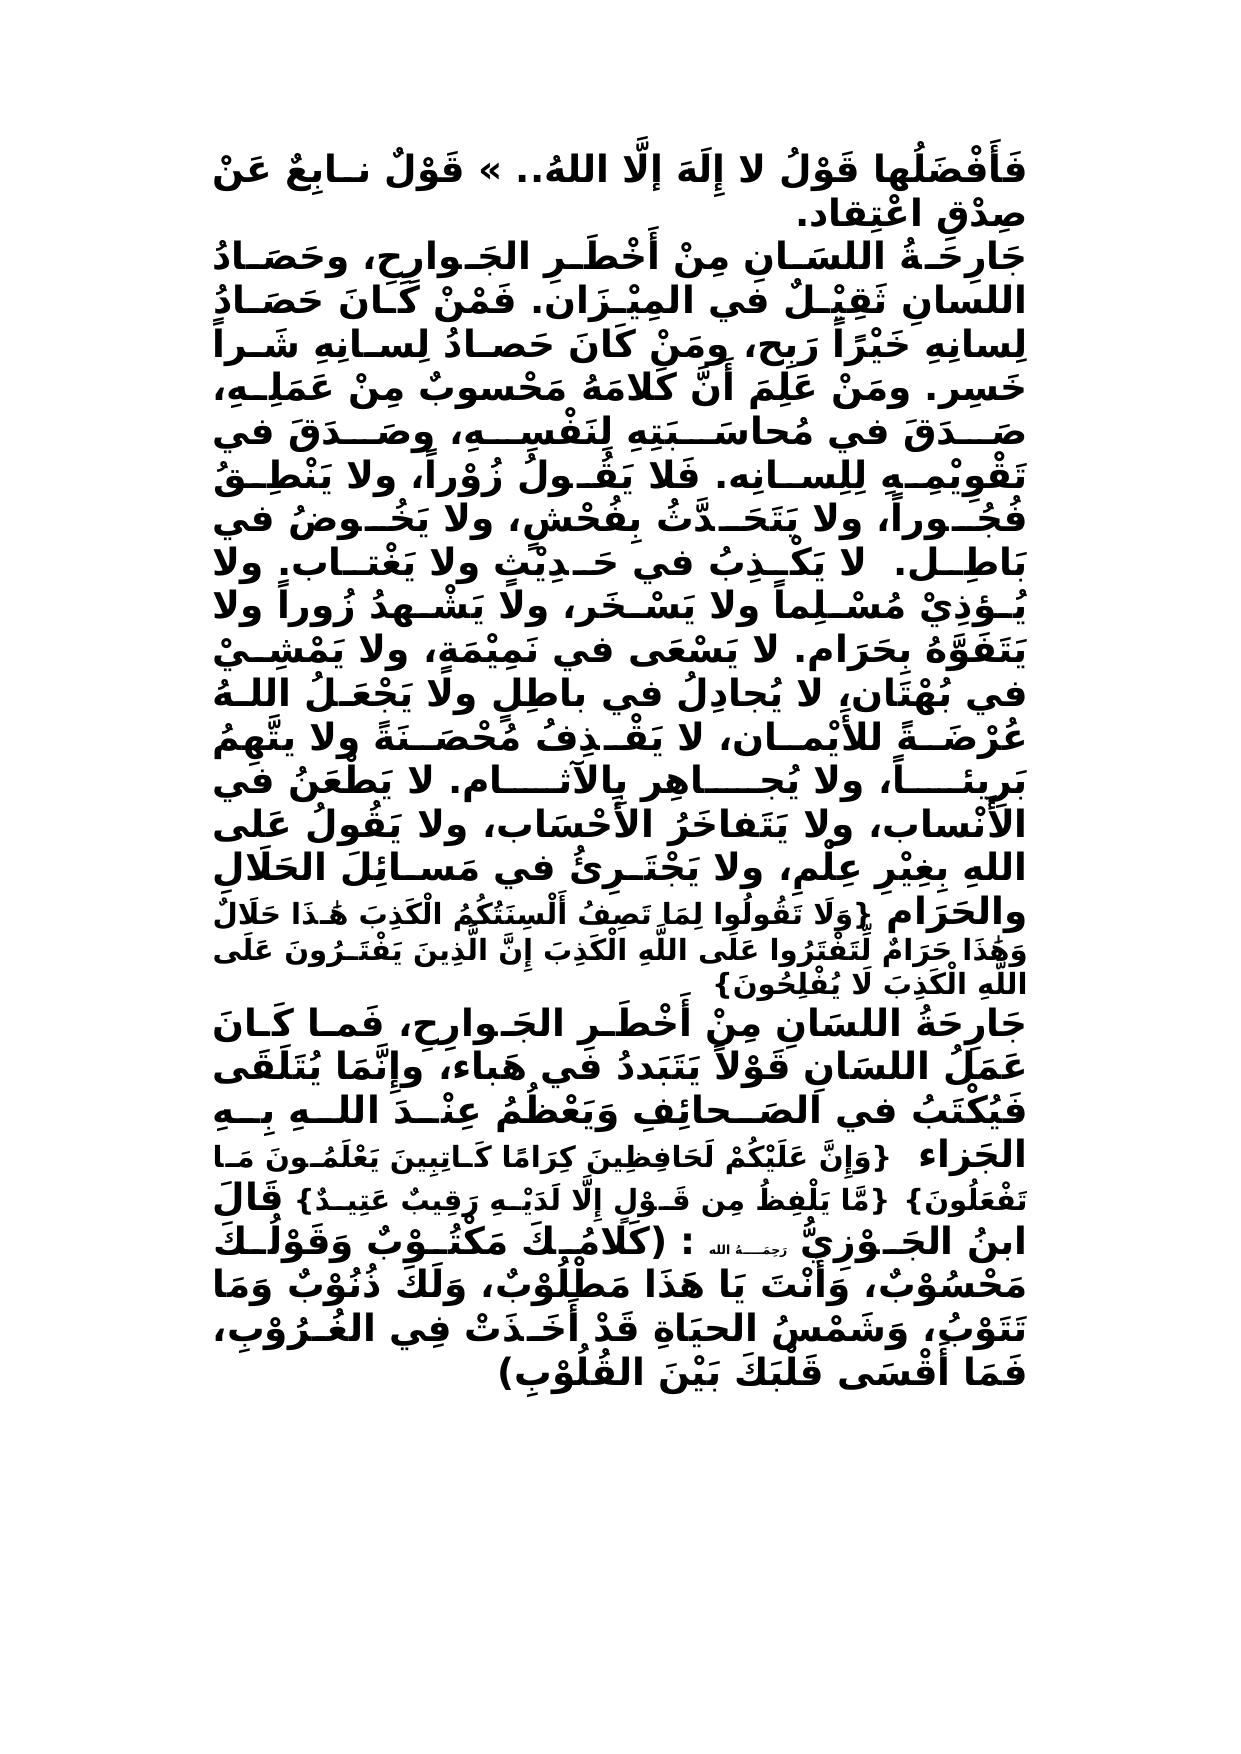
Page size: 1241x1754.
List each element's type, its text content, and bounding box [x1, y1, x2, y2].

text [213, 148, 1028, 235]
text جَارِحَةُ اللسَانِ مِنْ أَخْطَرِ الجَوارِحِ، وحَصَادُ اللسانِ ثَقِيْلٌ في المِيْزَان. فَمْنْ كَانَ حَصَادُ لِسانِهِ خَيْرًاً رَبِح، ومَنْ كَانَ حَصادُ لِسانِهِ شَراً خَسِر. ومَنْ عَلِمَ أَنَّ كَلامَهُ مَحْسوبٌ مِنْ عَمَلِهِ، صَدَقَ في مُحاسَبَتِهِ لِنَفْسِهِ، وصَدَقَ في تَقْوِيْمِهِ لِلِسانِه. فَلا يَقُولُ زُوْراً، ولا يَنْطِقُ فُجُوراً، ولا يَتَحَدَّثُ بِفُحْشٍ، ولا يَخُوضُ في بَاطِل. لا يَكْذِبُ في حَدِيْثٍ ولا يَغْتاب. ولا يُؤذِيْ مُسْلِماً ولا يَسْخَر، ولا يَشْهدُ زُوراً ولا يَتَفَوَّهُ بِحَرَام. لا يَسْعَى في نَمِيْمَةٍ، ولا يَمْشِيْ في بُهْتَان، لا يُجادِلُ في باطِلٍ ولا يَجْعَلُ اللهُ عُرْضَةً للأَيْمان، لا يَقْذِفُ مُحْصَنَةً ولا يتَّهِمُ بَرِيئاً، ولا يُجاهِر بِالآثام. لا يَطْعَنُ في الأَنْساب، ولا يَتَفاخَرُ الأَحْسَاب، ولا يَقُولُ عَلى اللهِ بِغِيْرِ عِلْمِ، ولا يَجْتَرِئُ في مَسائِلَ الحَلَالِ والحَرَام {وَلَا تَقُولُوا لِمَا تَصِفُ أَلْسِنَتُكُمُ الْكَذِبَ هَٰذَا حَلَالٌ وَهَٰذَا حَرَامٌ لِّتَفْتَرُوا عَلَى اللَّهِ الْكَذِبَ إِنَّ الَّذِينَ يَفْتَرُونَ عَلَى اللَّهِ الْكَذِبَ لَا يُفْلِحُونَ} [213, 235, 1028, 1001]
text جَارِحَةُ اللسَانِ مِنْ أَخْطَرِ الجَوارِحِ، فَما كَانَ عَمَلُ اللسَانِ قَوْلاً يَتَبَددُ في هَباء، وإِنَّمَا يُتَلَقَى فَيُكْتَبُ في الصَحائِفِ وَيَعْظُمُ عِنْدَ اللهِ بِهِ الجَزاء {وَإِنَّ عَلَيْكُمْ لَحَافِظِينَ كِرَامًا كَاتِبِينَ يَعْلَمُونَ مَا تَفْعَلُونَ} {مَّا يَلْفِظُ مِن قَوْلٍ إِلَّا لَدَيْهِ رَقِيبٌ عَتِيدٌ} قَالَ ابنُ الجَوْزِيُّ رَحِمَهُ الله : (كَلامُكَ مَكْتُوْبٌ وَقَوْلُكَ مَحْسُوْبٌ، وَأَنْتَ يَا هَذَا مَطْلُوْبٌ، وَلَكَ ذُنُوْبٌ وَمَا تَتَوْبُ، وَشَمْسُ الحيَاةِ قَدْ أَخَذَتْ فِي الغُرُوْبِ، فَمَا أَقْسَى قَلْبَكَ بَيْنَ القُلُوْبِ) [213, 1001, 1028, 1394]
